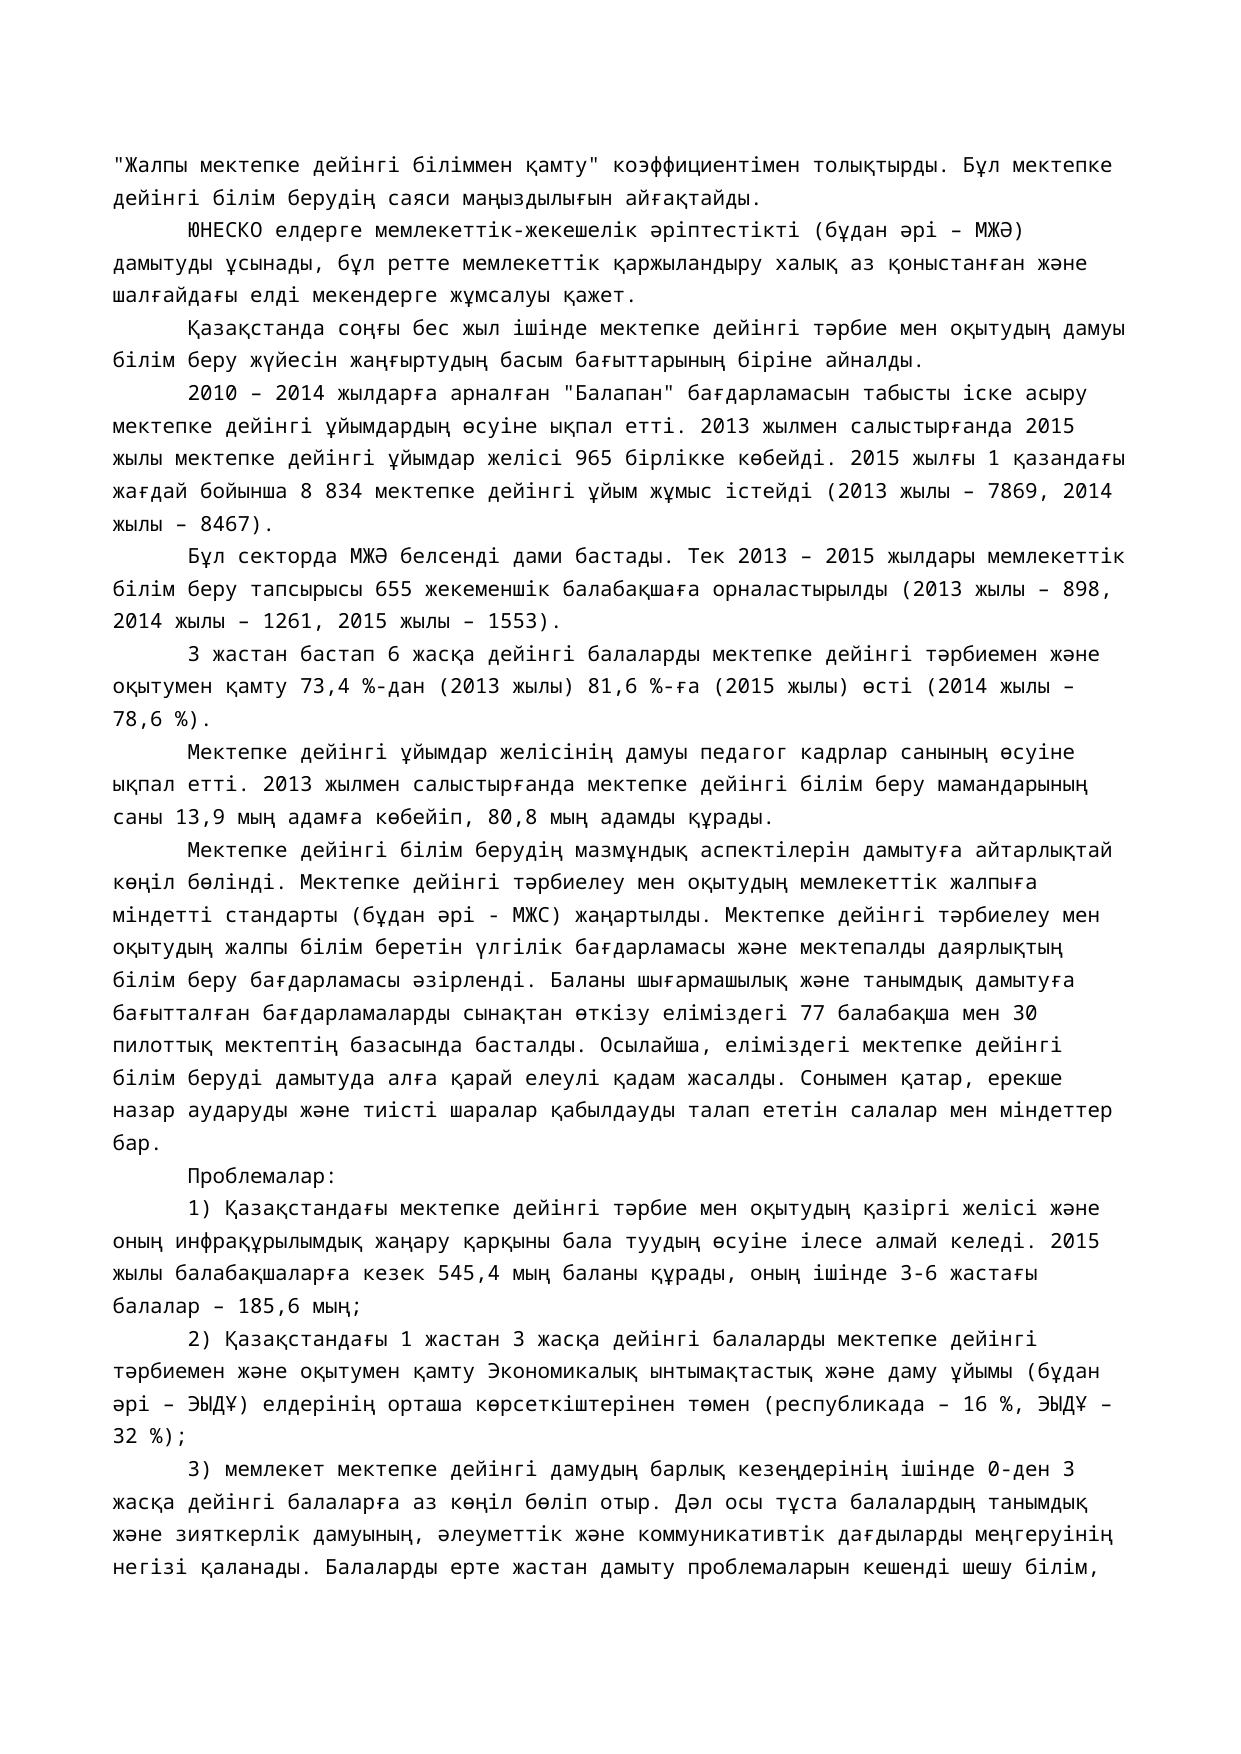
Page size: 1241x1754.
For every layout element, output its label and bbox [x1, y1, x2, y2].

text [112, 150, 1128, 1580]
